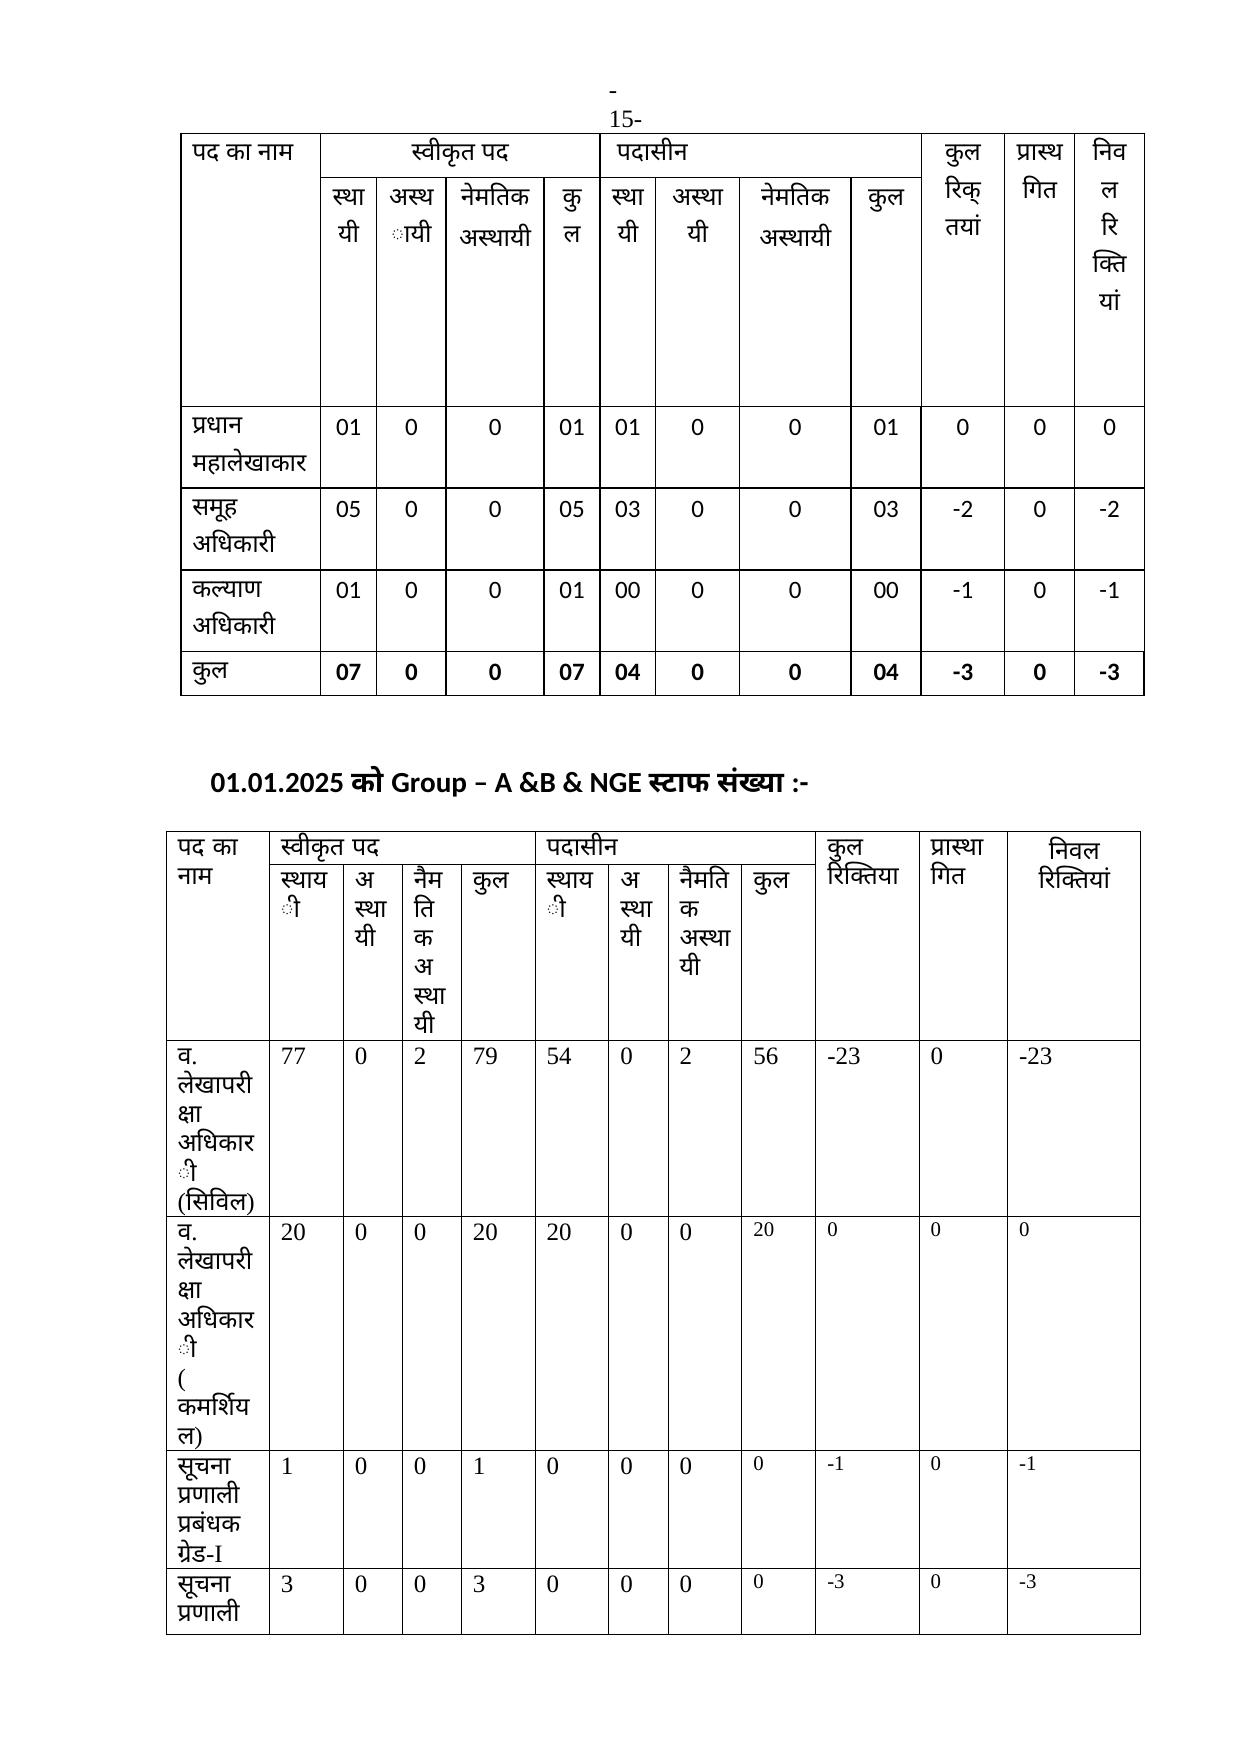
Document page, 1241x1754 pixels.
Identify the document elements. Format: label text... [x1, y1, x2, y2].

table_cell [167, 1569, 269, 1633]
table_cell 56 [742, 1041, 815, 1216]
table_cell 0 [742, 1569, 815, 1633]
table_cell 0 [447, 489, 543, 569]
table_cell 2 [403, 1041, 461, 1216]
table_cell 0 [740, 489, 850, 569]
table_cell 0 [377, 489, 445, 569]
table_cell 0 [609, 1451, 668, 1568]
table_cell 1 [270, 1451, 343, 1568]
table_cell 0 [609, 1569, 668, 1633]
table_cell 0 [1075, 407, 1144, 487]
table_cell 20 [536, 1217, 608, 1450]
table_cell 0 [447, 652, 543, 695]
table_cell 01 [852, 407, 920, 487]
table_cell स्थायी [601, 178, 655, 406]
table_cell 0 [922, 407, 1004, 487]
table_cell 03 [852, 489, 920, 569]
table_cell 00 [852, 571, 920, 651]
table_cell -3 [1008, 1569, 1140, 1633]
table_cell 0 [447, 407, 543, 487]
table_cell -3 [922, 652, 1004, 695]
table_cell 0 [656, 407, 739, 487]
table_cell 20 [462, 1217, 535, 1450]
table_cell 0 [656, 652, 739, 695]
table_cell 01 [545, 571, 599, 651]
table_cell 79 [462, 1041, 535, 1216]
table_cell अस्थायी [656, 178, 739, 406]
table_cell 04 [601, 652, 655, 695]
table_cell 1 [462, 1451, 535, 1568]
table_header कुल रिक्तिया [816, 832, 919, 1040]
table_cell समूह अधिकारी [182, 489, 320, 569]
table_cell -1 [1008, 1451, 1140, 1568]
table_cell 0 [816, 1217, 919, 1450]
table_cell 0 [920, 1041, 1007, 1216]
table_header स्वीकृत पद [270, 832, 535, 864]
table_cell अस्थायी [609, 865, 668, 1040]
table_cell 0 [536, 1569, 608, 1633]
table_cell 0 [403, 1451, 461, 1568]
table_cell 01 [321, 571, 376, 651]
table_header प्रास्थागित [920, 832, 1007, 1040]
table_cell कुल [852, 178, 921, 406]
table_cell 0 [669, 1217, 741, 1450]
table_cell 0 [377, 652, 445, 695]
table_cell 0 [740, 571, 850, 651]
table_cell 05 [545, 489, 599, 569]
table_cell स्थायी [321, 178, 376, 406]
table_cell प्रधान महालेखाकार [182, 407, 320, 487]
table_cell 01 [321, 407, 376, 487]
table_cell -1 [1075, 571, 1144, 651]
table_cell नेमतिक अस्थायी [740, 178, 850, 406]
table_cell 0 [669, 1451, 741, 1568]
table_cell व. लेखापरीक्षा अधिकारी (सिविल) [167, 1041, 269, 1216]
table_cell 0 [656, 571, 739, 651]
table_cell 54 [536, 1041, 608, 1216]
table_cell 0 [920, 1451, 1007, 1568]
table_cell -1 [922, 571, 1004, 651]
text 01.01.2025 को Group – A &B & NGE स्टाफ संख्या :- [210, 764, 1097, 804]
table_cell -3 [816, 1569, 919, 1633]
table_cell 0 [609, 1217, 668, 1450]
table_cell नैमतिक अस्थायी [669, 865, 741, 1040]
table_cell -1 [816, 1451, 919, 1568]
table_cell 0 [344, 1217, 402, 1450]
table_cell सूचना प्रणाली प्रबंधक ग्रेड-I [167, 1451, 269, 1568]
table_cell 0 [536, 1451, 608, 1568]
table_cell 0 [656, 489, 739, 569]
table_cell 01 [601, 407, 655, 487]
table_cell -23 [1008, 1041, 1140, 1216]
table_header पद का नाम [182, 134, 320, 406]
table_cell 0 [740, 652, 850, 695]
table_cell -2 [1075, 489, 1144, 569]
table_cell 2 [669, 1041, 741, 1216]
table_header पदासीन [536, 832, 815, 864]
table_cell 0 [1005, 652, 1074, 695]
table_header पदासीन [601, 134, 921, 177]
table_cell 03 [601, 489, 655, 569]
table_cell 07 [545, 652, 599, 695]
table_cell 07 [321, 652, 376, 695]
table_cell 0 [403, 1569, 461, 1633]
table_cell 0 [669, 1569, 741, 1633]
table_cell कुल [462, 865, 535, 1040]
table_cell 05 [321, 489, 376, 569]
table_cell 0 [344, 1451, 402, 1568]
table_cell कुल [545, 178, 599, 406]
table_cell 0 [920, 1569, 1007, 1633]
table_cell कल्याण अधिकारी [182, 571, 320, 651]
table_cell 0 [403, 1217, 461, 1450]
table_cell 04 [852, 652, 920, 695]
table_cell -23 [816, 1041, 919, 1216]
table_cell नैमतिक अस्थायी [403, 865, 461, 1040]
table_cell 20 [742, 1217, 815, 1450]
table_cell -3 [1075, 652, 1143, 695]
table_cell 77 [270, 1041, 343, 1216]
table_cell 00 [601, 571, 655, 651]
table_cell 0 [742, 1451, 815, 1568]
table_cell 01 [545, 407, 599, 487]
table_header कुल रिक्तयां [922, 134, 1004, 406]
table_cell अस्थायी [377, 178, 445, 406]
table_cell 0 [344, 1569, 402, 1633]
table_cell 0 [920, 1217, 1007, 1450]
table_cell 0 [377, 407, 445, 487]
table_header पद का नाम [167, 832, 269, 1040]
table_cell 0 [1005, 407, 1074, 487]
table_header स्वीकृत पद [321, 134, 599, 177]
table_cell 0 [740, 407, 850, 487]
table_cell अस्थायी [344, 865, 402, 1040]
table_cell व. लेखापरीक्षा अधिकारी (कमर्शियल) [167, 1217, 269, 1450]
table_header निवल रिक्तियां [1075, 134, 1144, 406]
table_cell 0 [1005, 571, 1074, 651]
table_cell 0 [344, 1041, 402, 1216]
table_cell 3 [270, 1569, 343, 1633]
table_header प्रास्थगित [1005, 134, 1074, 406]
table_cell -2 [922, 489, 1004, 569]
table_cell 20 [270, 1217, 343, 1450]
table_cell कुल [742, 865, 815, 1040]
table_cell स्थायी [270, 865, 343, 1040]
table_cell 0 [1008, 1217, 1140, 1450]
table_cell स्थायी [536, 865, 608, 1040]
table_cell 0 [1005, 489, 1074, 569]
table_cell 3 [462, 1569, 535, 1633]
table_cell नेमतिक अस्थायी [447, 178, 543, 406]
table_cell 0 [377, 571, 445, 651]
table_cell कुल [182, 652, 320, 695]
table_cell 0 [609, 1041, 668, 1216]
table_header निवल रिक्तियां [1008, 832, 1140, 1040]
table_cell 0 [447, 571, 543, 651]
